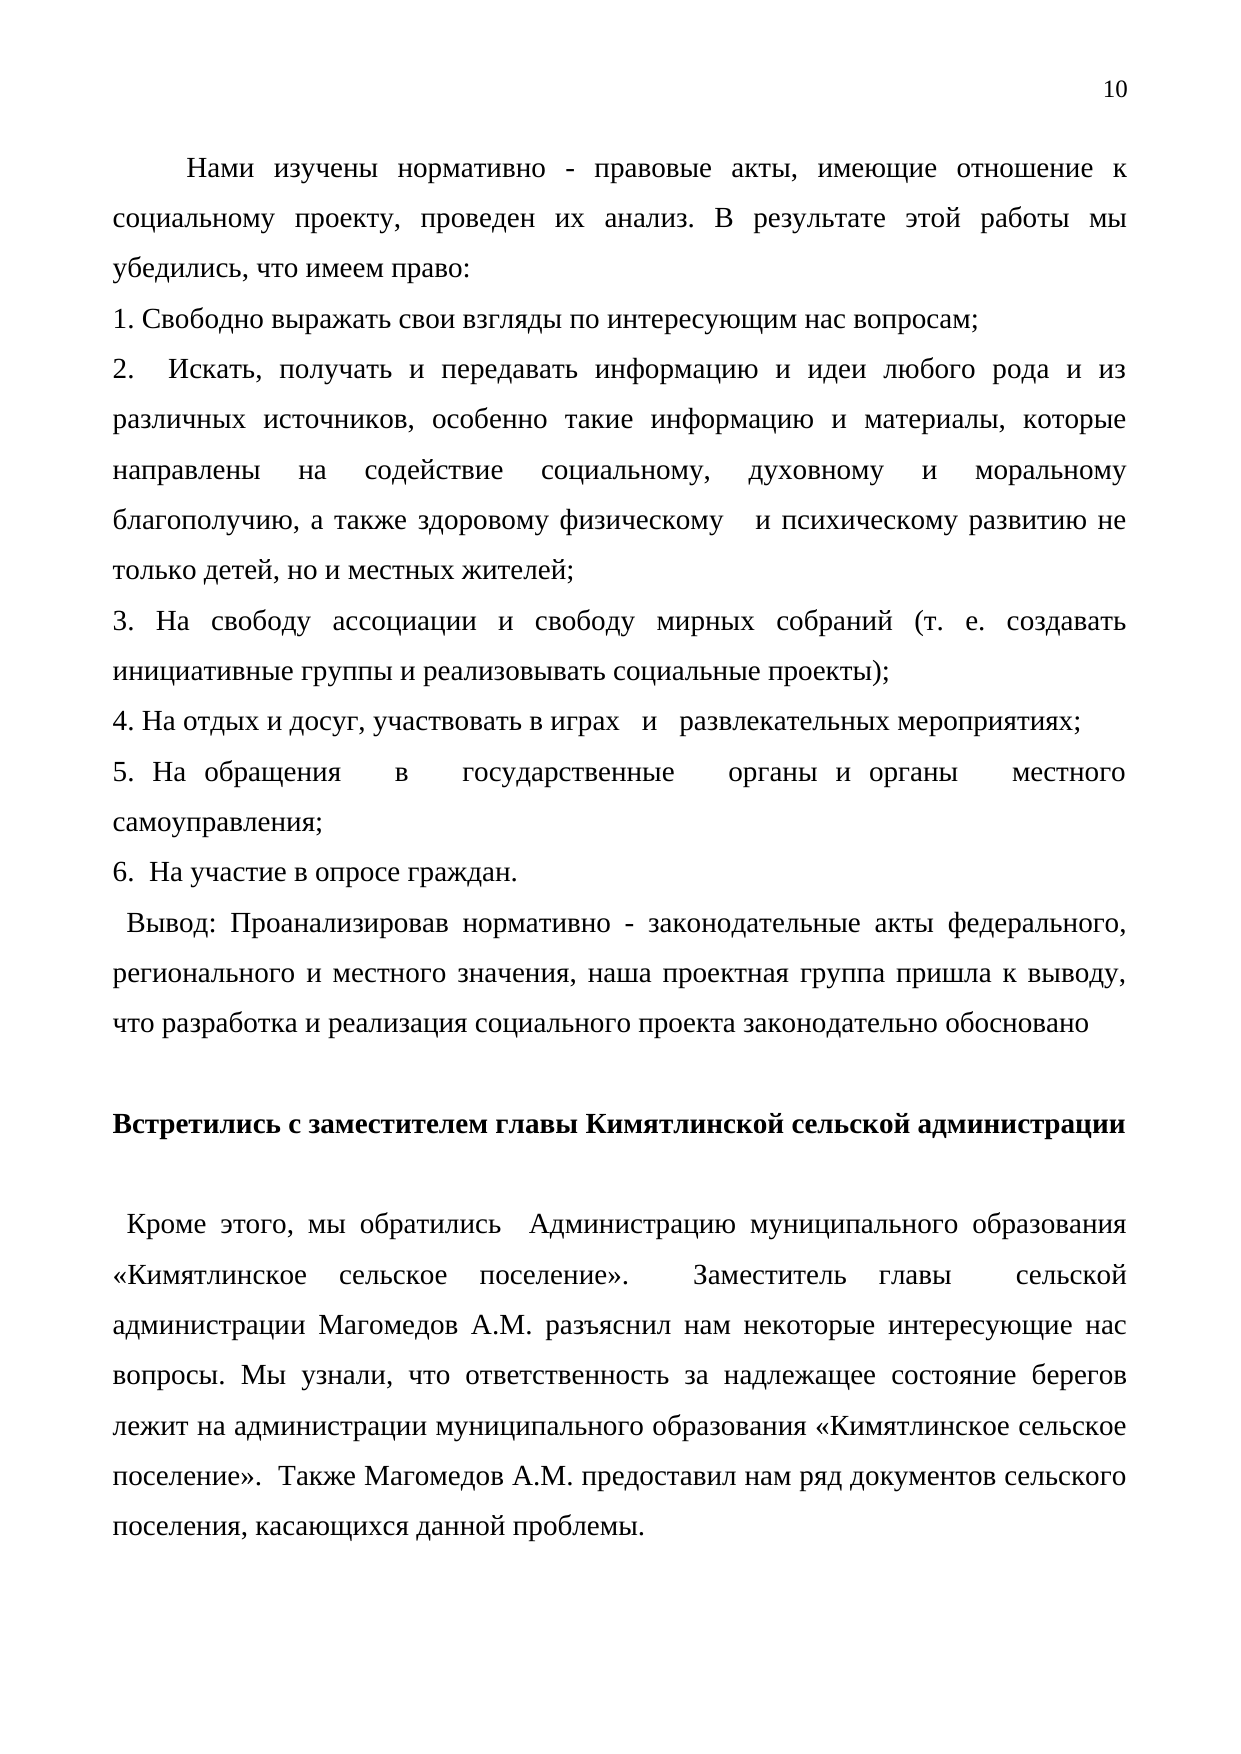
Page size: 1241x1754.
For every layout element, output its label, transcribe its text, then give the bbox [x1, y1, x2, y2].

text 4. На отдых и досуг, участвовать в играх и развлекательных мероприятиях; [112, 703, 1128, 737]
text Вывод: Проанализировав нормативно - законодательные акты федерального, регионального и местного значения, наша проектная группа пришла к выводу, что разработка и реализация социального проекта законодательно обосновано [112, 905, 1128, 1039]
text Кроме этого, мы обратились Администрацию муниципального образования «Кимятлинское сельское поселение». Заместитель главы сельской администрации Магомедов А.М. разъяснил нам некоторые интересующие нас вопросы. Мы узнали, что ответственность за надлежащее состояние берегов лежит на администрации муниципального образования «Кимятлинское сельское поселение». Также Магомедов А.М. предоставил нам ряд документов сельского поселения, касающихся данной проблемы. [112, 1207, 1128, 1542]
text 1. Свободно выражать свои взгляды по интересующим нас вопросам; [112, 301, 1128, 334]
text 2. Искать, получать и передавать информацию и идеи любого рода и из различных источников, особенно такие информацию и материалы, которые направлены на содействие социальному, духовному и моральному благополучию, а также здоровому физическому и психическому развитию не только детей, но и местных жителей; [112, 351, 1128, 586]
text 3. На свободу ассоциации и свободу мирных собраний (т. е. создавать инициативные группы и реализовывать социальные проекты); [112, 603, 1128, 687]
text 5. На обращения в государственные органы и органы местного самоуправления; [112, 754, 1128, 838]
text 6. На участие в опросе граждан. [112, 854, 1128, 888]
text Нами изучены нормативно - правовые акты, имеющие отношение к социальному проекту, проведен их анализ. В результате этой работы мы убедились, что имеем право: [112, 150, 1128, 284]
text Встретились с заместителем главы Кимятлинской сельской администрации [112, 1106, 1128, 1139]
